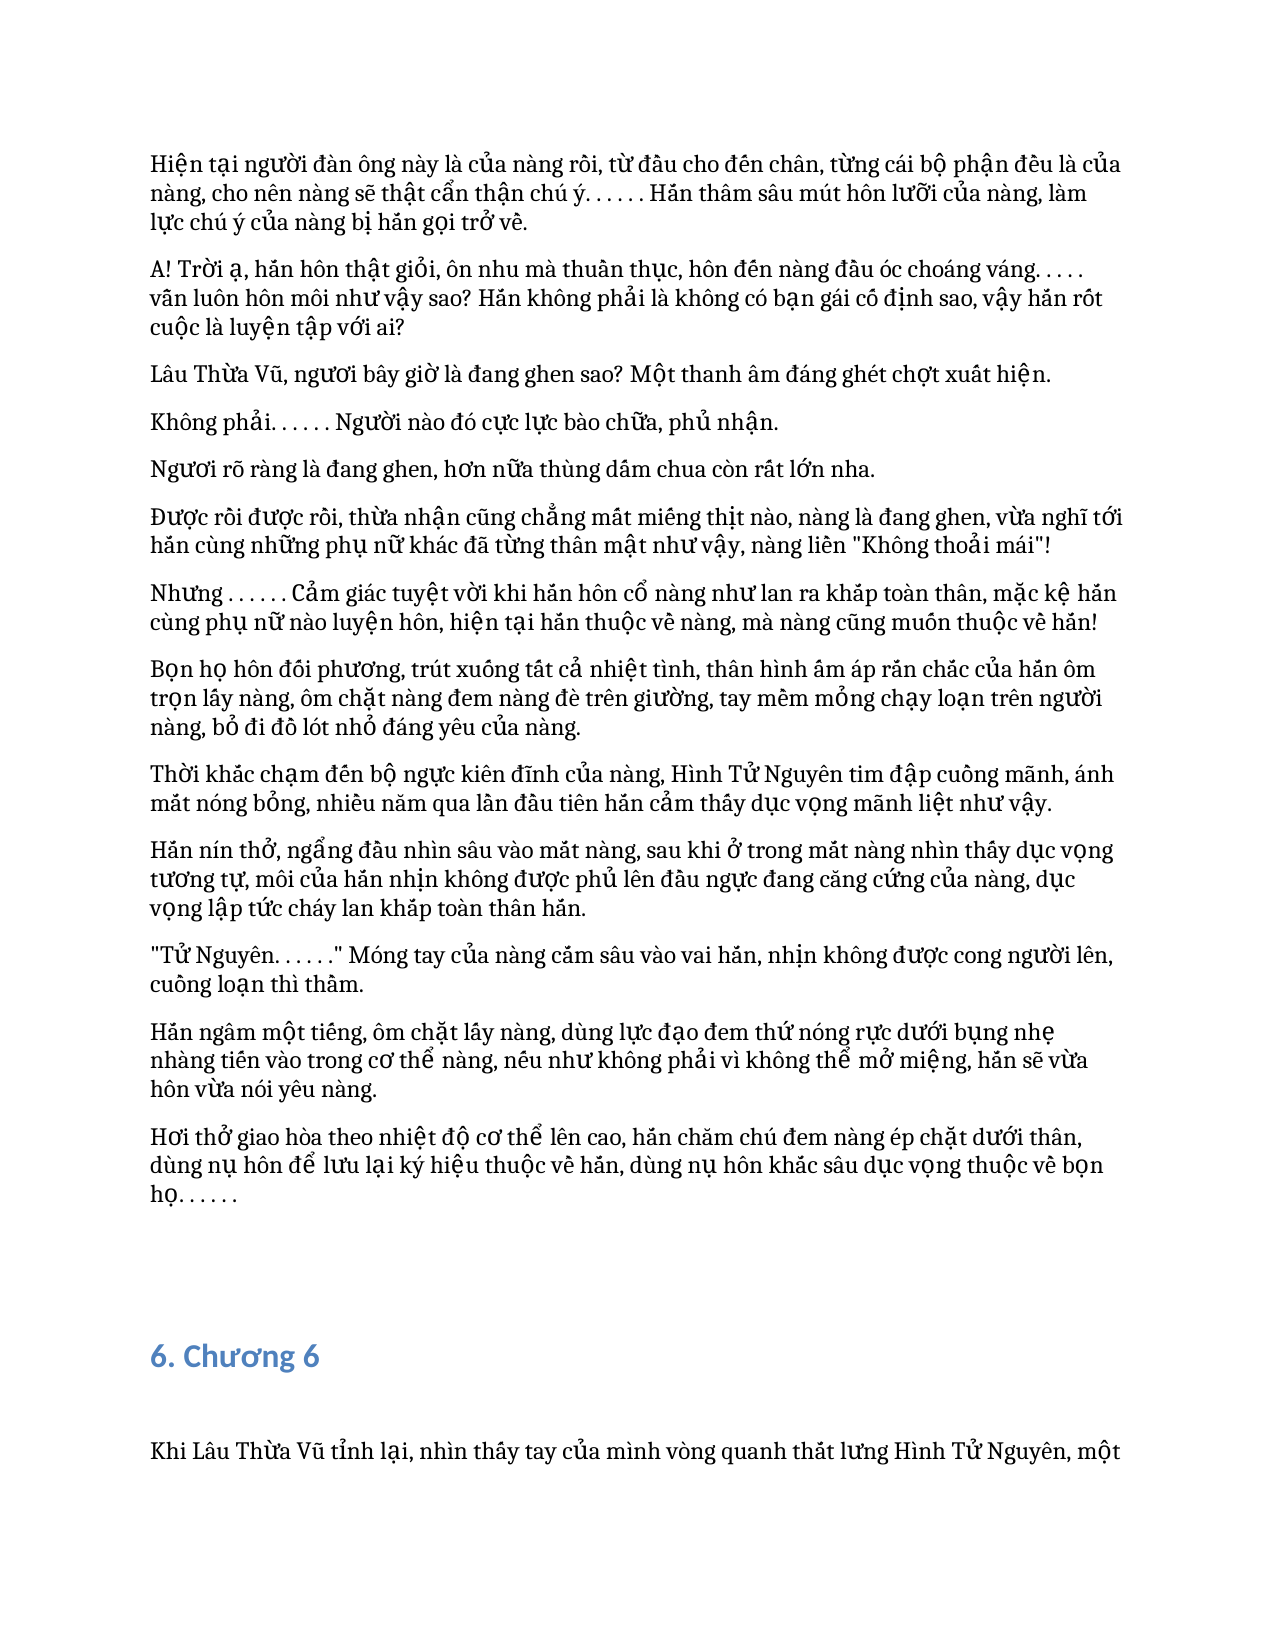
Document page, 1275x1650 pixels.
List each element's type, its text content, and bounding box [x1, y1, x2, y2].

text Thời khắc chạm đến bộ ngực kiên đĩnh của nàng, Hình Tử Nguyên tim đập cuồng mãnh, ánh mắt nóng bỏng, nhiều năm qua lần đầu tiên hắn cảm thấy dục vọng mãnh liệt như vậy. [150, 760, 1125, 817]
text Ngươi rõ ràng là đang ghen, hơn nữa thùng dấm chua còn rất lớn nha. [150, 455, 1125, 484]
text Nhưng . . . . . . Cảm giác tuyệt vời khi hắn hôn cổ nàng như lan ra khắp toàn thân, mặc kệ hắn cùng phụ nữ nào luyện hôn, hiện tại hắn thuộc về nàng, mà nàng cũng muốn thuộc về hắn! [150, 579, 1125, 636]
subtitle 6. Chương 6 [150, 1334, 1125, 1375]
text "Tử Nguyên. . . . . ." Móng tay của nàng cắm sâu vào vai hắn, nhịn không được cong người lên, cuồng loạn thì thầm. [150, 941, 1125, 999]
text Được rồi được rồi, thừa nhận cũng chẳng mất miếng thịt nào, nàng là đang ghen, vừa nghĩ tới hắn cùng những phụ nữ khác đã từng thân mật như vậy, nàng liền "Không thoải mái"! [150, 502, 1125, 560]
text Hắn ngâm một tiếng, ôm chặt lấy nàng, dùng lực đạo đem thứ nóng rực dưới bụng nhẹ nhàng tiến vào trong cơ thể nàng, nếu như không phải vì không thể mở miệng, hắn sẽ vừa hôn vừa nói yêu nàng. [150, 1017, 1125, 1104]
text Lâu Thừa Vũ, ngươi bây giờ là đang ghen sao? Một thanh âm đáng ghét chợt xuất hiện. [150, 360, 1125, 389]
text A! Trời ạ, hắn hôn thật giỏi, ôn nhu mà thuần thục, hôn đến nàng đầu óc choáng váng. . . . . vẫn luôn hôn môi như vậy sao? Hắn không phải là không có bạn gái cố định sao, vậy hắn rốt cuộc là luyện tập với ai? [150, 255, 1125, 341]
text Hơi thở giao hòa theo nhiệt độ cơ thể lên cao, hắn chăm chú đem nàng ép chặt dưới thân, dùng nụ hôn để lưu lại ký hiệu thuộc về hắn, dùng nụ hôn khắc sâu dục vọng thuộc về bọn họ. . . . . . [150, 1122, 1125, 1209]
text Không phải. . . . . . Người nào đó cực lực bào chữa, phủ nhận. [150, 407, 1125, 436]
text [150, 1379, 1125, 1465]
text Bọn họ hôn đối phương, trút xuống tất cả nhiệt tình, thân hình ấm áp rắn chắc của hắn ôm trọn lấy nàng, ôm chặt nàng đem nàng đè trên giường, tay mềm mỏng chạy loạn trên người nàng, bỏ đi đồ lót nhỏ đáng yêu của nàng. [150, 655, 1125, 741]
text Hắn nín thở, ngẩng đầu nhìn sâu vào mắt nàng, sau khi ở trong mắt nàng nhìn thấy dục vọng tương tự, môi của hắn nhịn không được phủ lên đầu ngực đang căng cứng của nàng, dục vọng lập tức cháy lan khắp toàn thân hắn. [150, 836, 1125, 922]
text Hiện tại người đàn ông này là của nàng rồi, từ đầu cho đến chân, từng cái bộ phận đều là của nàng, cho nên nàng sẽ thật cẩn thận chú ý. . . . . . Hắn thâm sâu mút hôn lưỡi của nàng, làm lực chú ý của nàng bị hắn gọi trở về. [150, 150, 1125, 236]
